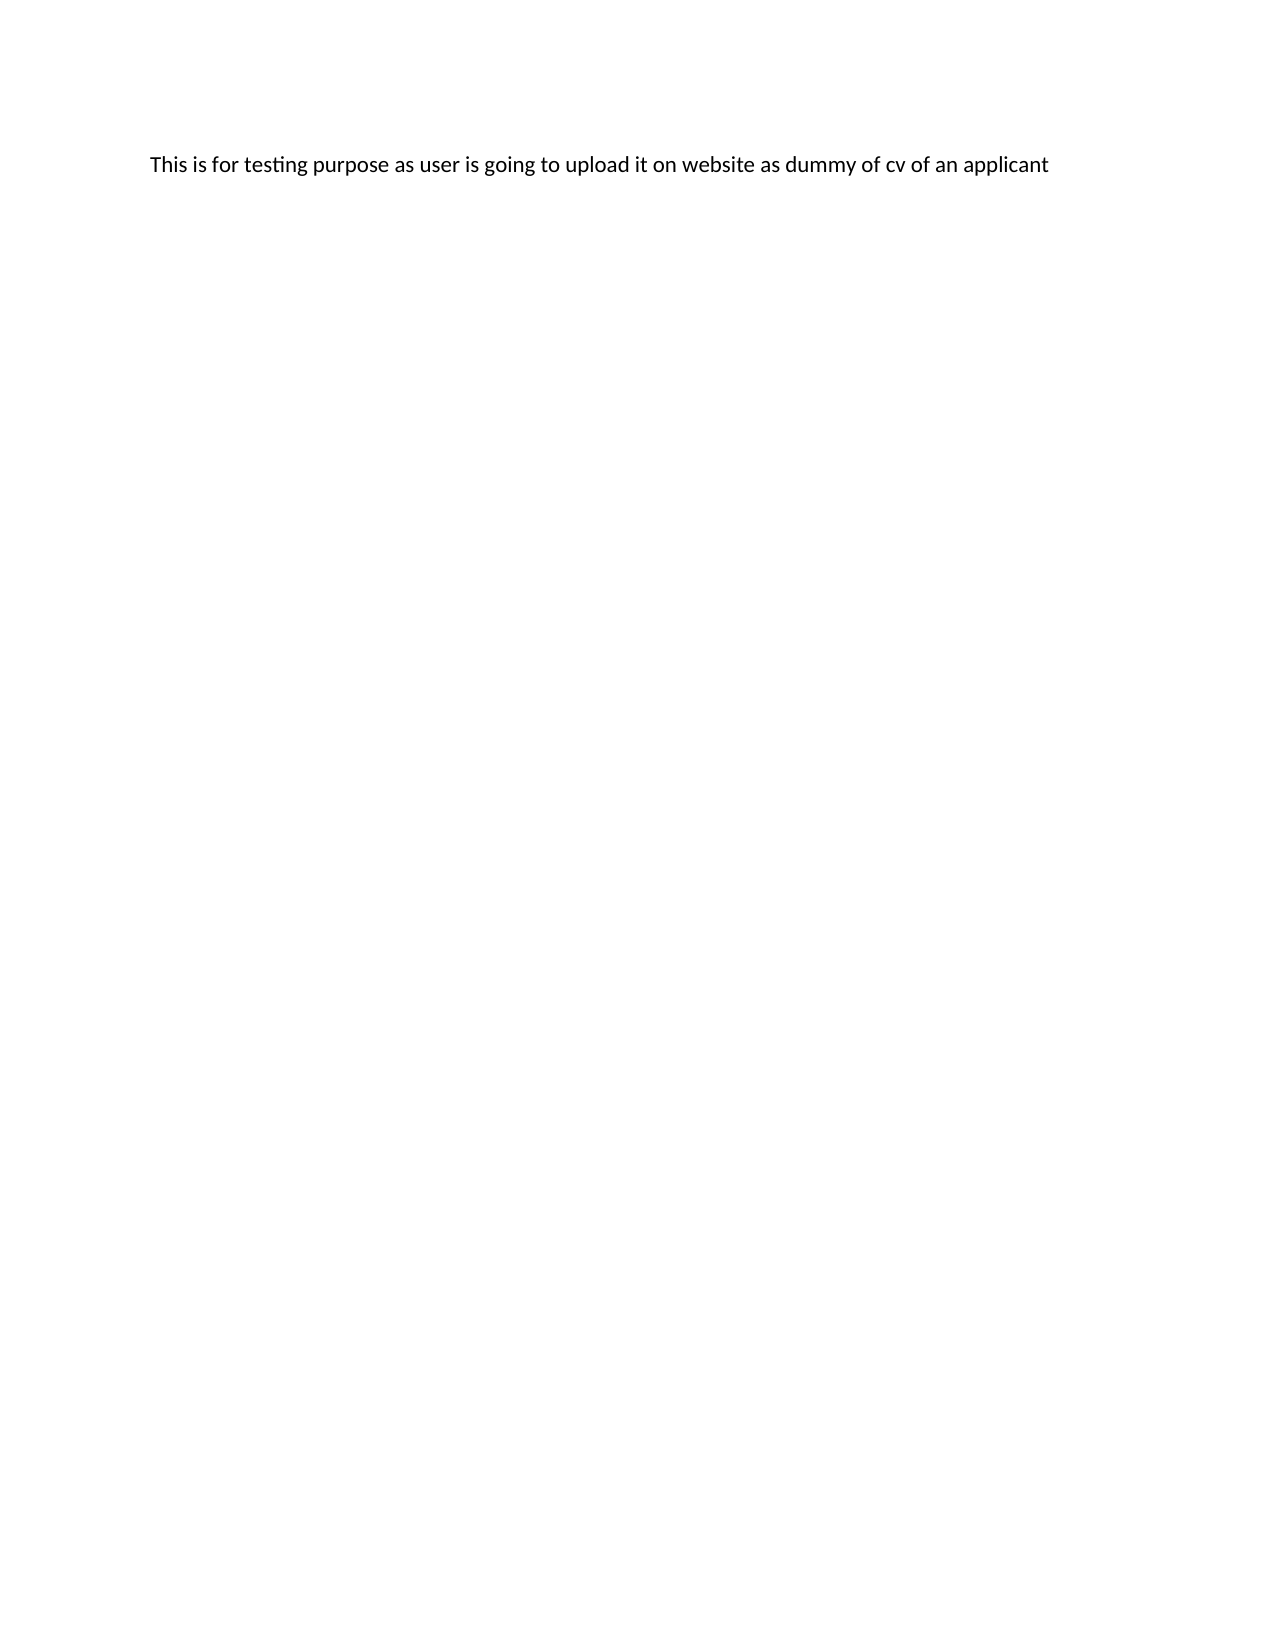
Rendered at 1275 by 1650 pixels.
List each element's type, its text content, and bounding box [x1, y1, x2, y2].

text This is for testing purpose as user is going to upload it on website as dummy of cv of an applicant [150, 150, 1125, 178]
